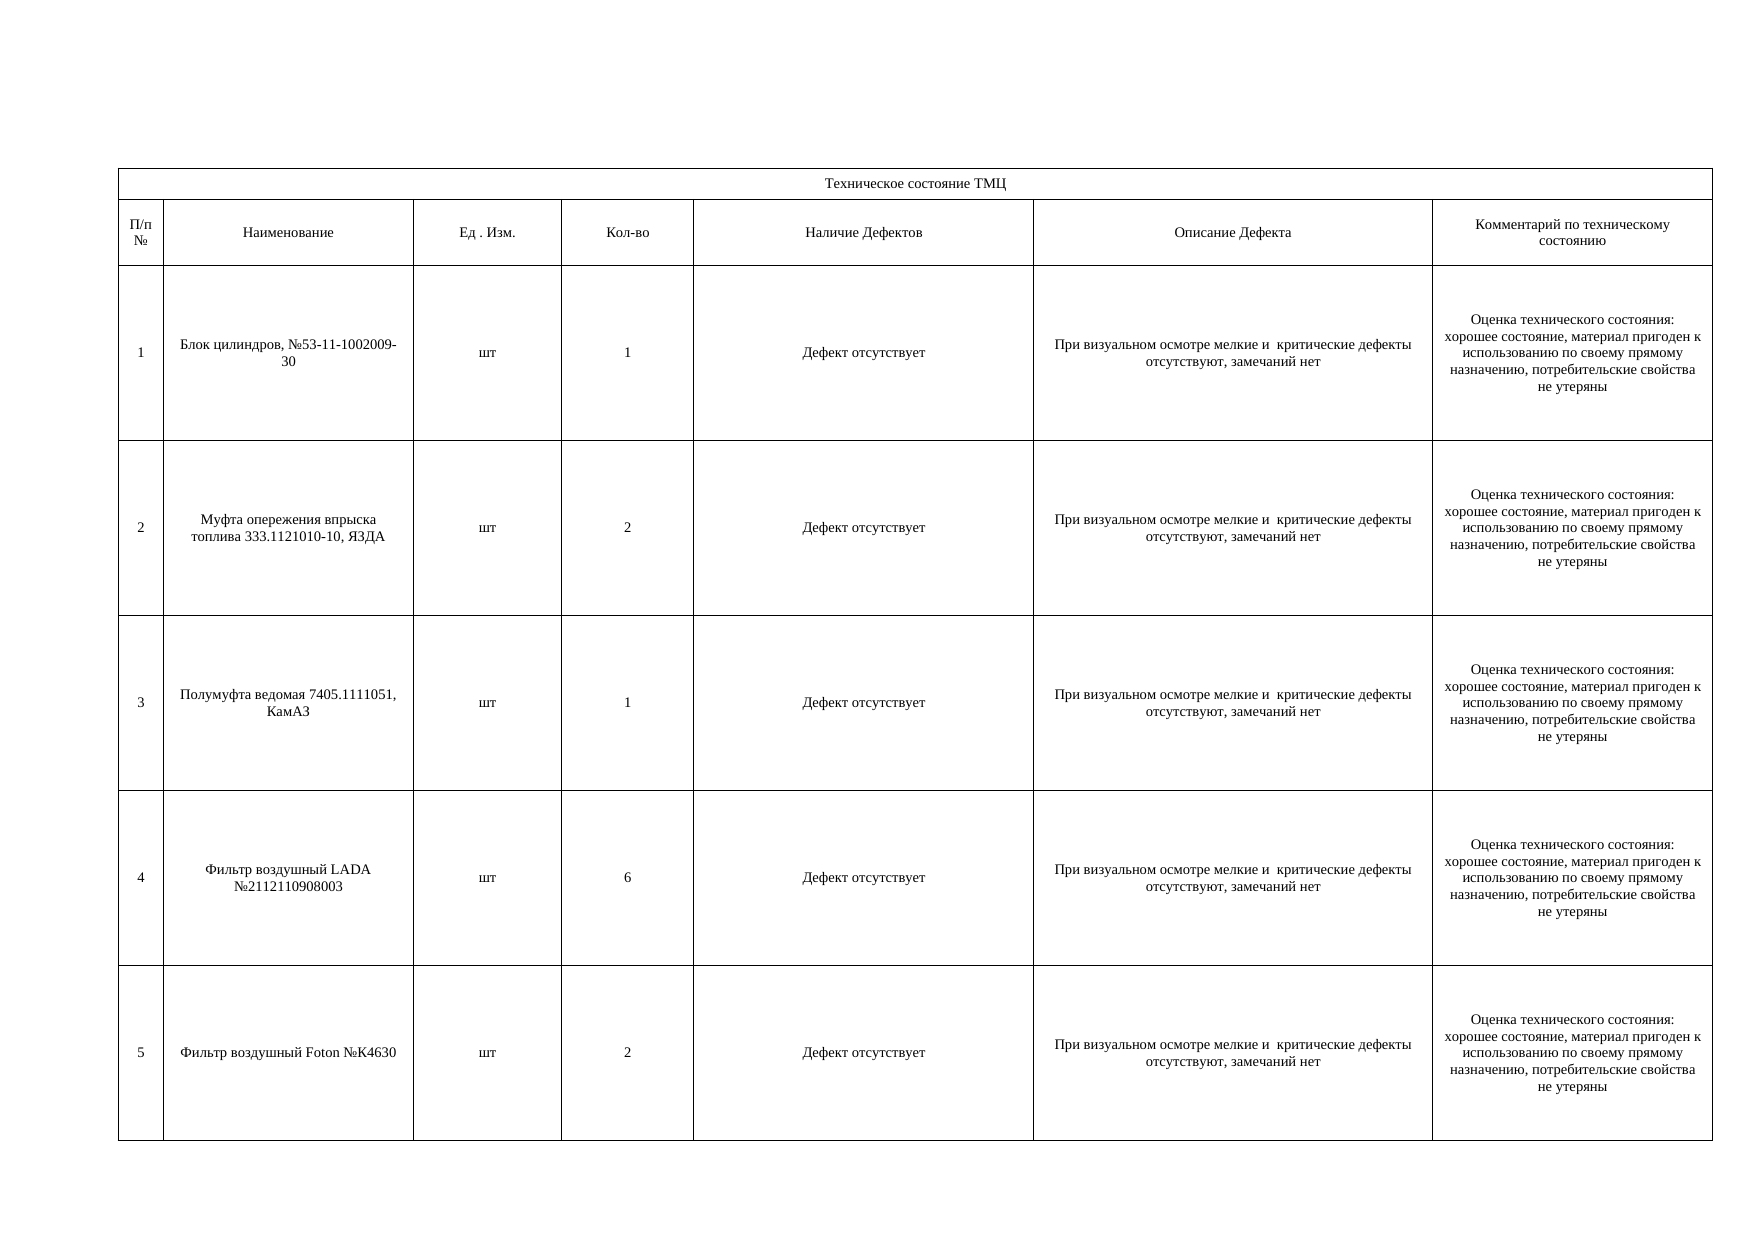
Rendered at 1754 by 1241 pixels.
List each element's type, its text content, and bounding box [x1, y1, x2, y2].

table_cell Фильтр воздушный Foton №К4630 [164, 966, 413, 1139]
table_cell Дефект отсутствует [694, 791, 1033, 964]
table_cell 1 [119, 266, 163, 439]
table_cell Блок цилиндров, №53-11-1002009-30 [164, 266, 413, 439]
table_cell Кол-во [562, 200, 693, 264]
table_header Техническое состояние ТМЦ [119, 169, 1712, 199]
table_cell При визуальном осмотре мелкие и критические дефекты отсутствуют, замечаний нет [1034, 266, 1432, 439]
table_cell 1 [562, 266, 693, 439]
table_cell Комментарий по техническому состоянию [1433, 200, 1712, 264]
table_cell Наименование [164, 200, 413, 264]
table_cell шт [414, 616, 561, 789]
table_cell П/п № [119, 200, 163, 264]
table_cell Дефект отсутствует [694, 266, 1033, 439]
table_cell Муфта опережения впрыска топлива 333.1121010-10, ЯЗДА [164, 441, 413, 614]
table_cell 1 [562, 616, 693, 789]
table_cell шт [414, 791, 561, 964]
table_cell Описание Дефекта [1034, 200, 1432, 264]
table_cell Дефект отсутствует [694, 616, 1033, 789]
table_cell шт [414, 266, 561, 439]
table_cell шт [414, 441, 561, 614]
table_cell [1034, 966, 1432, 1139]
table_cell Полумуфта ведомая 7405.1111051, КамАЗ [164, 616, 413, 789]
table_cell 4 [119, 791, 163, 964]
table_cell 5 [119, 966, 163, 1139]
table_cell 2 [562, 966, 693, 1139]
table_cell При визуальном осмотре мелкие и критические дефекты отсутствуют, замечаний нет [1034, 616, 1432, 789]
table_cell При визуальном осмотре мелкие и критические дефекты отсутствуют, замечаний нет [1034, 791, 1432, 964]
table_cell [1433, 966, 1712, 1139]
table_cell 2 [562, 441, 693, 614]
table_cell Дефект отсутствует [694, 441, 1033, 614]
table_cell 3 [119, 616, 163, 789]
table_cell Фильтр воздушный LADA №2112110908003 [164, 791, 413, 964]
table_cell 6 [562, 791, 693, 964]
table_cell Наличие Дефектов [694, 200, 1033, 264]
table_cell 2 [119, 441, 163, 614]
table_cell При визуальном осмотре мелкие и критические дефекты отсутствуют, замечаний нет [1034, 441, 1432, 614]
table_cell Ед . Изм. [414, 200, 561, 264]
table_cell Дефект отсутствует [694, 966, 1033, 1139]
table_cell шт [414, 966, 561, 1139]
